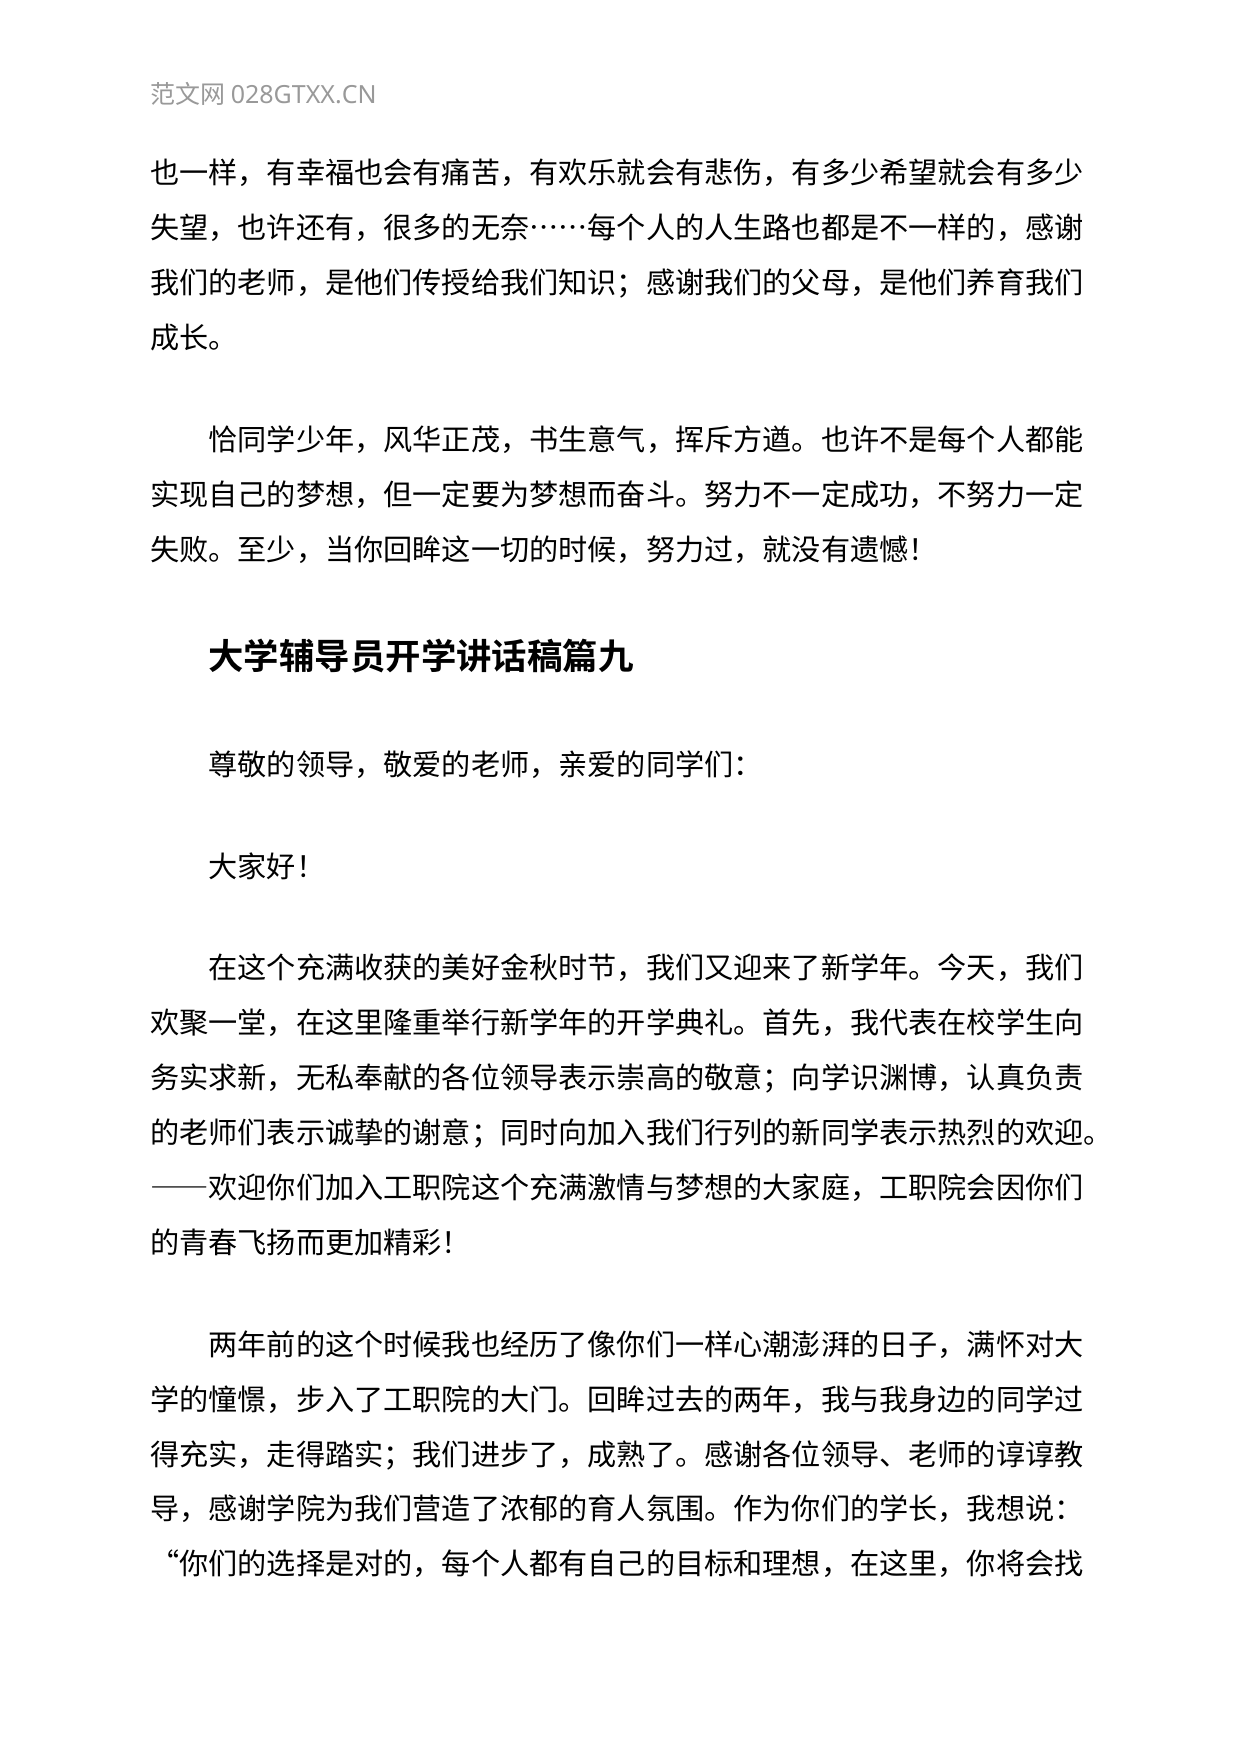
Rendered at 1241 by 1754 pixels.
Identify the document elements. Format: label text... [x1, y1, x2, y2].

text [150, 150, 1090, 357]
text 尊敬的领导，敬爱的老师，亲爱的同学们： [150, 741, 1090, 784]
text 大家好！ [150, 843, 1090, 886]
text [150, 1321, 1090, 1583]
text 大学辅导员开学讲话稿篇九 [150, 628, 1090, 679]
text 在这个充满收获的美好金秋时节，我们又迎来了新学年。今天，我们欢聚一堂，在这里隆重举行新学年的开学典礼。首先，我代表在校学生向务实求新，无私奉献的各位领导表示崇高的敬意；向学识渊博，认真负责的老师们表示诚挚的谢意；同时向加入我们行列的新同学表示热烈的欢迎。——欢迎你们加入工职院这个充满激情与梦想的大家庭，工职院会因你们的青春飞扬而更加精彩！ [150, 945, 1090, 1262]
text 恰同学少年，风华正茂，书生意气，挥斥方遒。也许不是每个人都能实现自己的梦想，但一定要为梦想而奋斗。努力不一定成功，不努力一定失败。至少，当你回眸这一切的时候，努力过，就没有遗憾！ [150, 416, 1090, 568]
